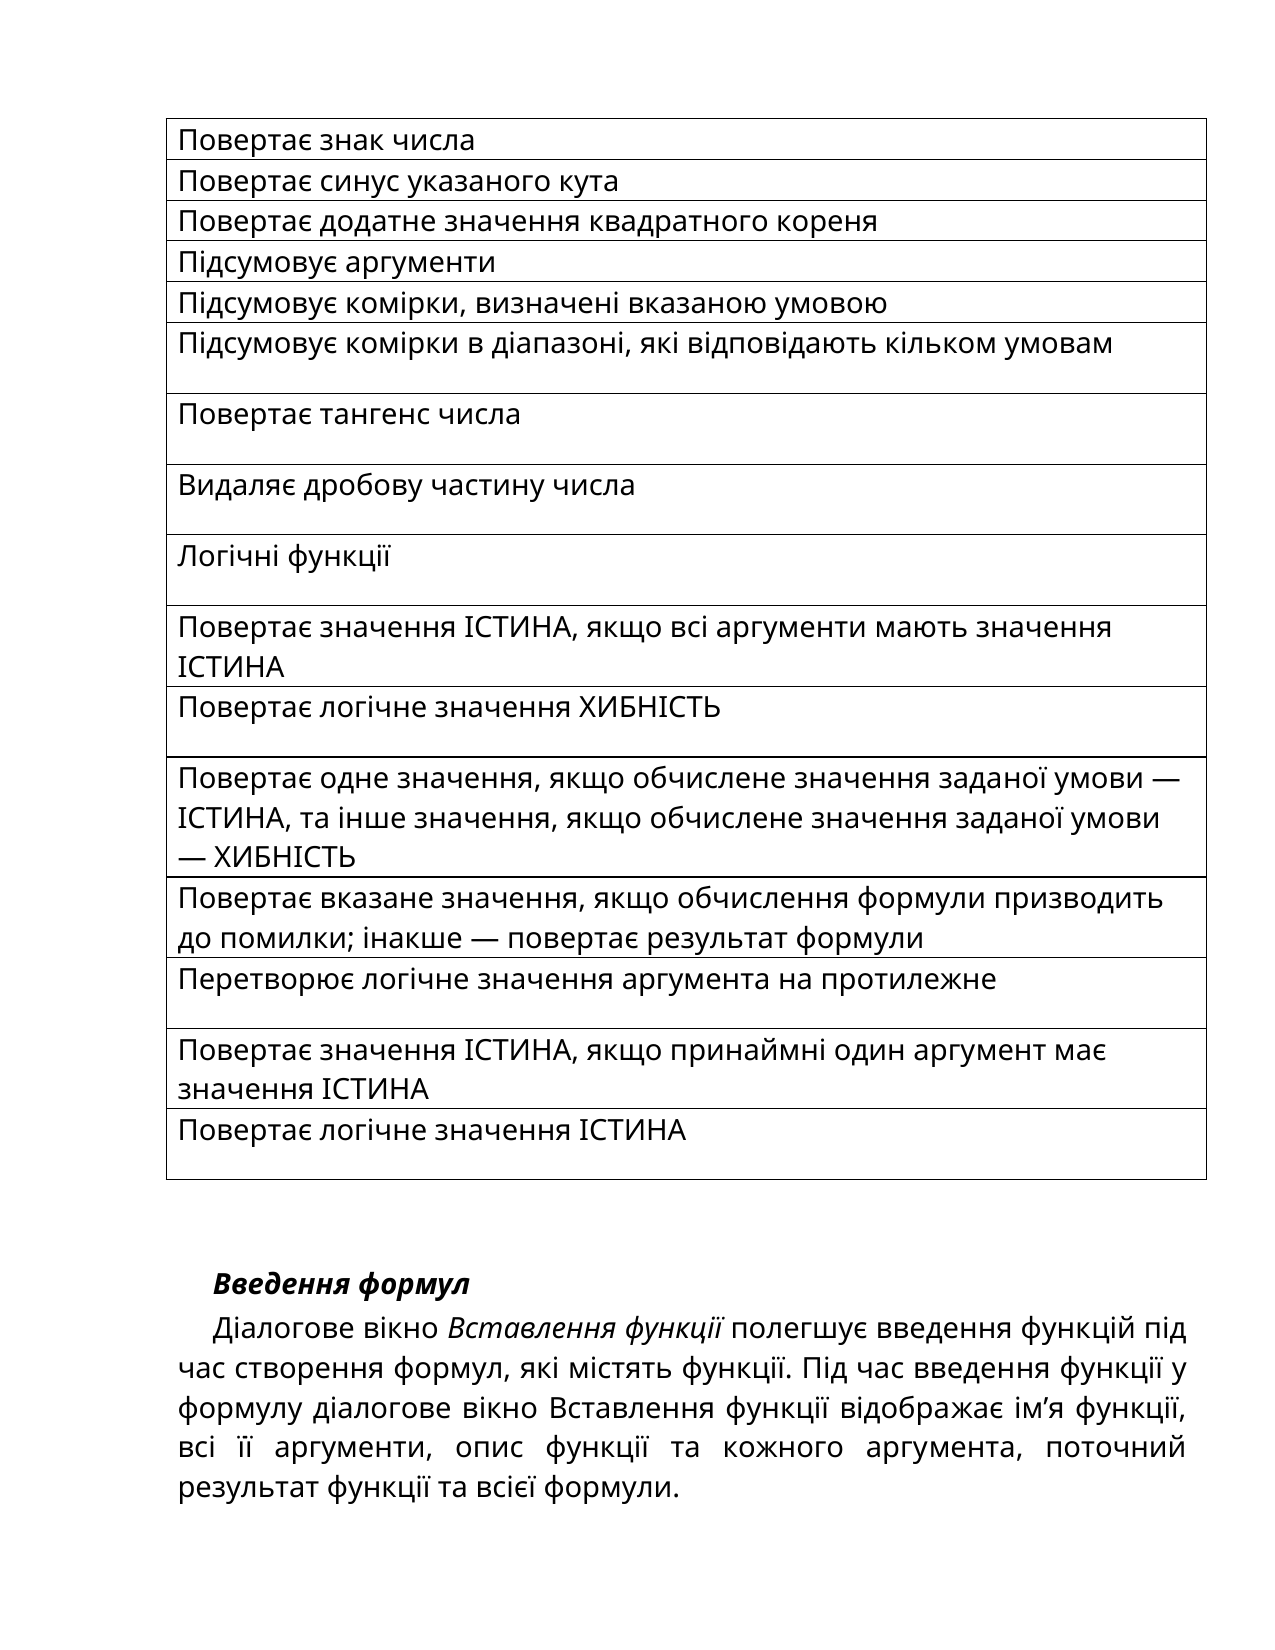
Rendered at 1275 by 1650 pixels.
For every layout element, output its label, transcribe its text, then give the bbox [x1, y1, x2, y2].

text Діалогове вікно Вставлення функції полегшує введення функцій під час створення формул, які містять функції. Під час введення функції у формулу діалогове вікно Вставлення функції відображає ім’я функції, всі її аргументи, опис функції та кожного аргумента, поточний результат функції та всієї формули. [177, 1307, 1186, 1506]
table_cell Повертає значення ІСТИНА, якщо принаймні один аргумент має значення ІСТИНА [167, 1029, 1206, 1108]
table_cell Повертає логічне значення ХИБНІСТЬ [167, 687, 1206, 756]
table_cell Підсумовує комірки, визначені вказаною умовою [167, 282, 1206, 322]
table_cell Повертає логічне значення ІСТИНА [167, 1109, 1206, 1179]
table_cell Повертає значення ІСТИНА, якщо всі аргументи мають значення ІСТИНА [167, 606, 1206, 686]
table_cell Логічні функції [167, 535, 1206, 605]
table_cell Підсумовує аргументи [167, 241, 1206, 281]
table_cell Повертає тангенс числа [167, 394, 1206, 463]
table_cell Повертає знак числа [167, 119, 1206, 159]
table_cell Повертає синус указаного кута [167, 160, 1206, 199]
table_cell Підсумовує комірки в діапазоні, які відповідають кільком умовам [167, 323, 1206, 393]
table_cell Перетворює логічне значення аргумента на протилежне [167, 958, 1206, 1028]
table_cell Видаляє дробову частину числа [167, 465, 1206, 534]
table_cell Повертає одне значення, якщо обчислене значення заданої умови — ІСТИНА, та інше значення, якщо обчислене значення заданої умови — ХИБНІСТЬ [167, 758, 1206, 876]
text Введення формул [213, 1264, 1186, 1303]
table_cell Повертає додатне значення квадратного кореня [167, 201, 1206, 240]
table_cell Повертає вказане значення, якщо обчислення формули призводить до помилки; інакше — повертає результат формули [167, 878, 1206, 957]
